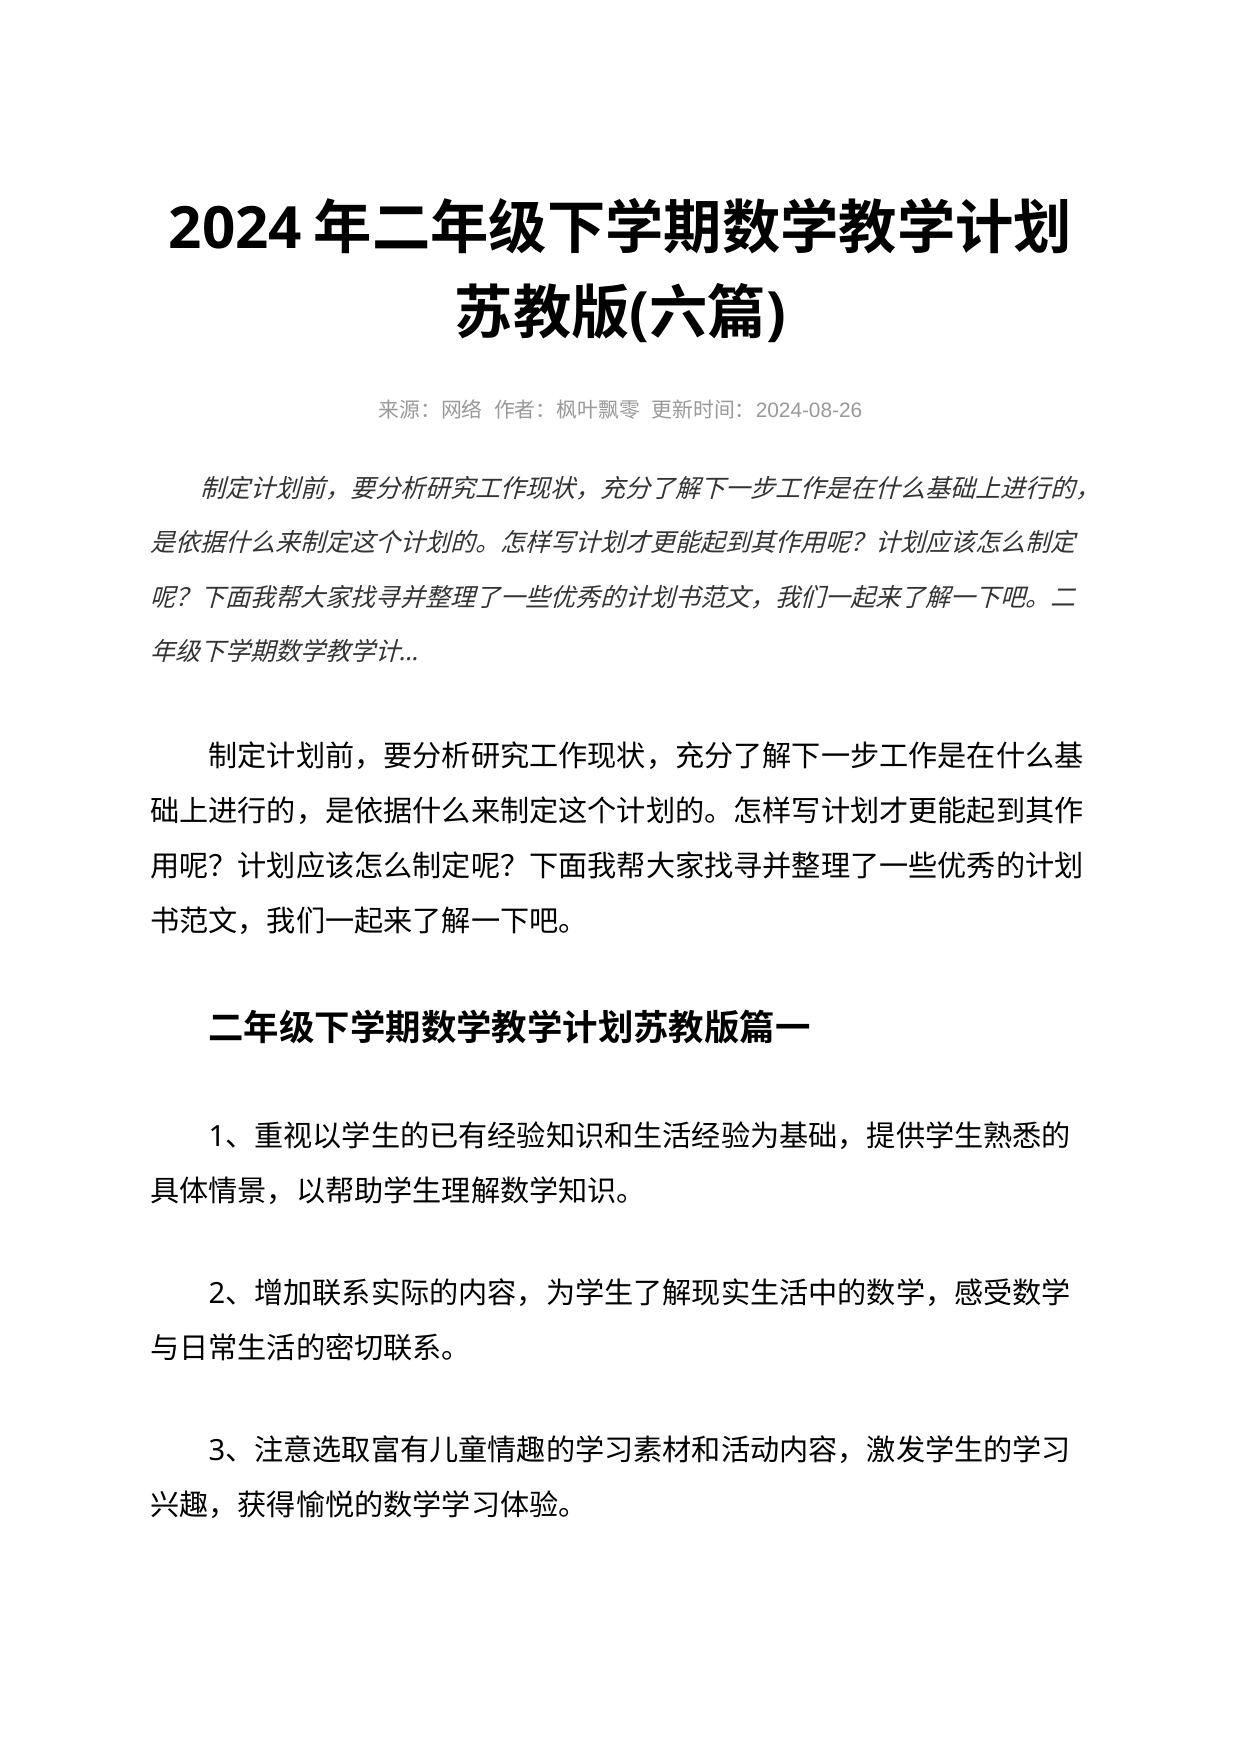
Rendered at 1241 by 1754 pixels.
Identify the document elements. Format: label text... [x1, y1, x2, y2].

text 二年级下学期数学教学计划苏教版篇一 [150, 999, 1090, 1051]
text 3、注意选取富有儿童情趣的学习素材和活动内容，激发学生的学习兴趣，获得愉悦的数学学习体验。 [150, 1426, 1090, 1524]
subtitle 2024年二年级下学期数学教学计划苏教版(六篇) [150, 181, 1090, 351]
text 制定计划前，要分析研究工作现状，充分了解下一步工作是在什么基础上进行的，是依据什么来制定这个计划的。怎样写计划才更能起到其作用呢？计划应该怎么制定呢？下面我帮大家找寻并整理了一些优秀的计划书范文，我们一起来了解一下吧。 [150, 733, 1090, 940]
text 来源：网络 作者：枫叶飘零 更新时间：2024-08-26 [150, 398, 1090, 422]
text 2、增加联系实际的内容，为学生了解现实生活中的数学，感受数学与日常生活的密切联系。 [150, 1269, 1090, 1367]
text 1、重视以学生的已有经验知识和生活经验为基础，提供学生熟悉的具体情景，以帮助学生理解数学知识。 [150, 1113, 1090, 1210]
text 制定计划前，要分析研究工作现状，充分了解下一步工作是在什么基础上进行的，是依据什么来制定这个计划的。怎样写计划才更能起到其作用呢？计划应该怎么制定呢？下面我帮大家找寻并整理了一些优秀的计划书范文，我们一起来了解一下吧。二年级下学期数学教学计... [150, 468, 1090, 668]
